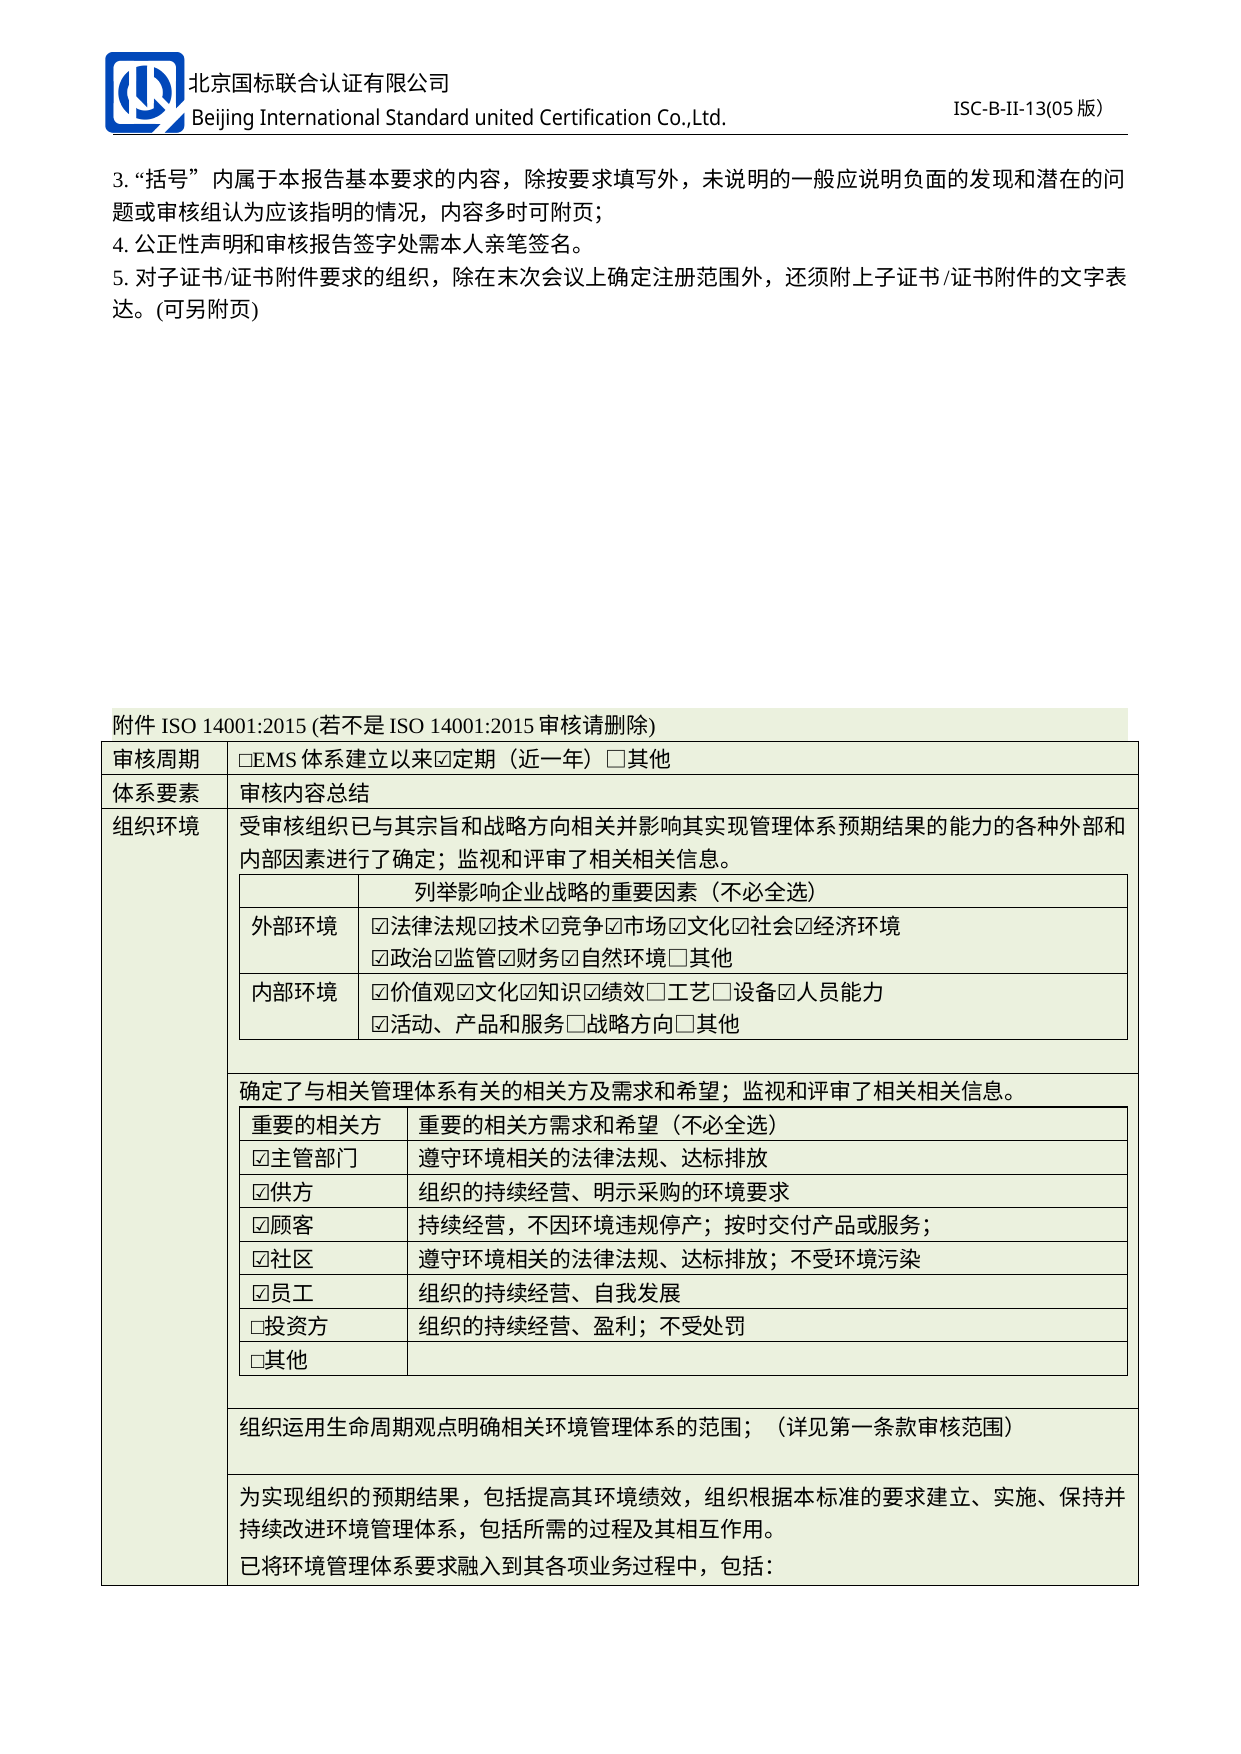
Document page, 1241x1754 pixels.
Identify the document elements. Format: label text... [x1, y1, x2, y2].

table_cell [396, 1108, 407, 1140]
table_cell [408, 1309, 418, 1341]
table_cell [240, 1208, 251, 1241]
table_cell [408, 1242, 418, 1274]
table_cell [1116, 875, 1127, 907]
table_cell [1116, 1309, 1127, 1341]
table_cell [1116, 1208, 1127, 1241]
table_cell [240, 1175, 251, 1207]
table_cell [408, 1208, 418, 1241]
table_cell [228, 1475, 1138, 1585]
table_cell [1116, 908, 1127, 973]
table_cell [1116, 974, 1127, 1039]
table_cell 受审核组织已与其宗旨和战略方向相关并影响其实现管理体系预期结果的能力的各种外部和内部因素进行了确定；监视和评审了相关相关信息。 [240, 908, 358, 973]
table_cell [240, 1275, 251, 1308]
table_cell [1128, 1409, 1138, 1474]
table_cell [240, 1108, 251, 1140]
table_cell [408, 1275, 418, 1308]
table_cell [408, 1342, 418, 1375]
text 5. 对子证书/证书附件要求的组织，除在末次会议上确定注册范围外，还须附上子证书/证书附件的文字表达。(可另附页) [112, 259, 1128, 324]
text 附件 ISO 14001:2015 (若不是ISO 14001:2015审核请删除) [112, 708, 1128, 741]
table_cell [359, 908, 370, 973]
table_cell 组织环境 [102, 809, 227, 1585]
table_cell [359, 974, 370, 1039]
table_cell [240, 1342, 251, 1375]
table_cell 受审核组织已与其宗旨和战略方向相关并影响其实现管理体系预期结果的能力的各种外部和内部因素进行了确定；监视和评审了相关相关信息。 [240, 974, 358, 1039]
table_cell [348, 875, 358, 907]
text 3. “括号”内属于本报告基本要求的内容，除按要求填写外，未说明的一般应说明负面的发现和潜在的问题或审核组认为应该指明的情况，内容多时可附页； [112, 162, 1128, 227]
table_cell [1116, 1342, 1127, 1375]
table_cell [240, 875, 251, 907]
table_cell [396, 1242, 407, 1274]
table_cell 确定了与相关管理体系有关的相关方及需求和希望；监视和评审了相关相关信息。 [240, 1141, 407, 1174]
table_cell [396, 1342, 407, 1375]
text 4. 公正性声明和审核报告签字处需本人亲笔签名。 [112, 227, 1128, 259]
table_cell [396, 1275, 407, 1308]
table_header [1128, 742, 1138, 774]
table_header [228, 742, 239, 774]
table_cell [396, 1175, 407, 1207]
table_cell 确定了与相关管理体系有关的相关方及需求和希望；监视和评审了相关相关信息。 [408, 1141, 1127, 1174]
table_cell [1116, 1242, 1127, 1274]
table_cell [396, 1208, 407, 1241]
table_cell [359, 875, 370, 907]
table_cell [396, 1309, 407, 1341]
picture [105, 52, 185, 133]
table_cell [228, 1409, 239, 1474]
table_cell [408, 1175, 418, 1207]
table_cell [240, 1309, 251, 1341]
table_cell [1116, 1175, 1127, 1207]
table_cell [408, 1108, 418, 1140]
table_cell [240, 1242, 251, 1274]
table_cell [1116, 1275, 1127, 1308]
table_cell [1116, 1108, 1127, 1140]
